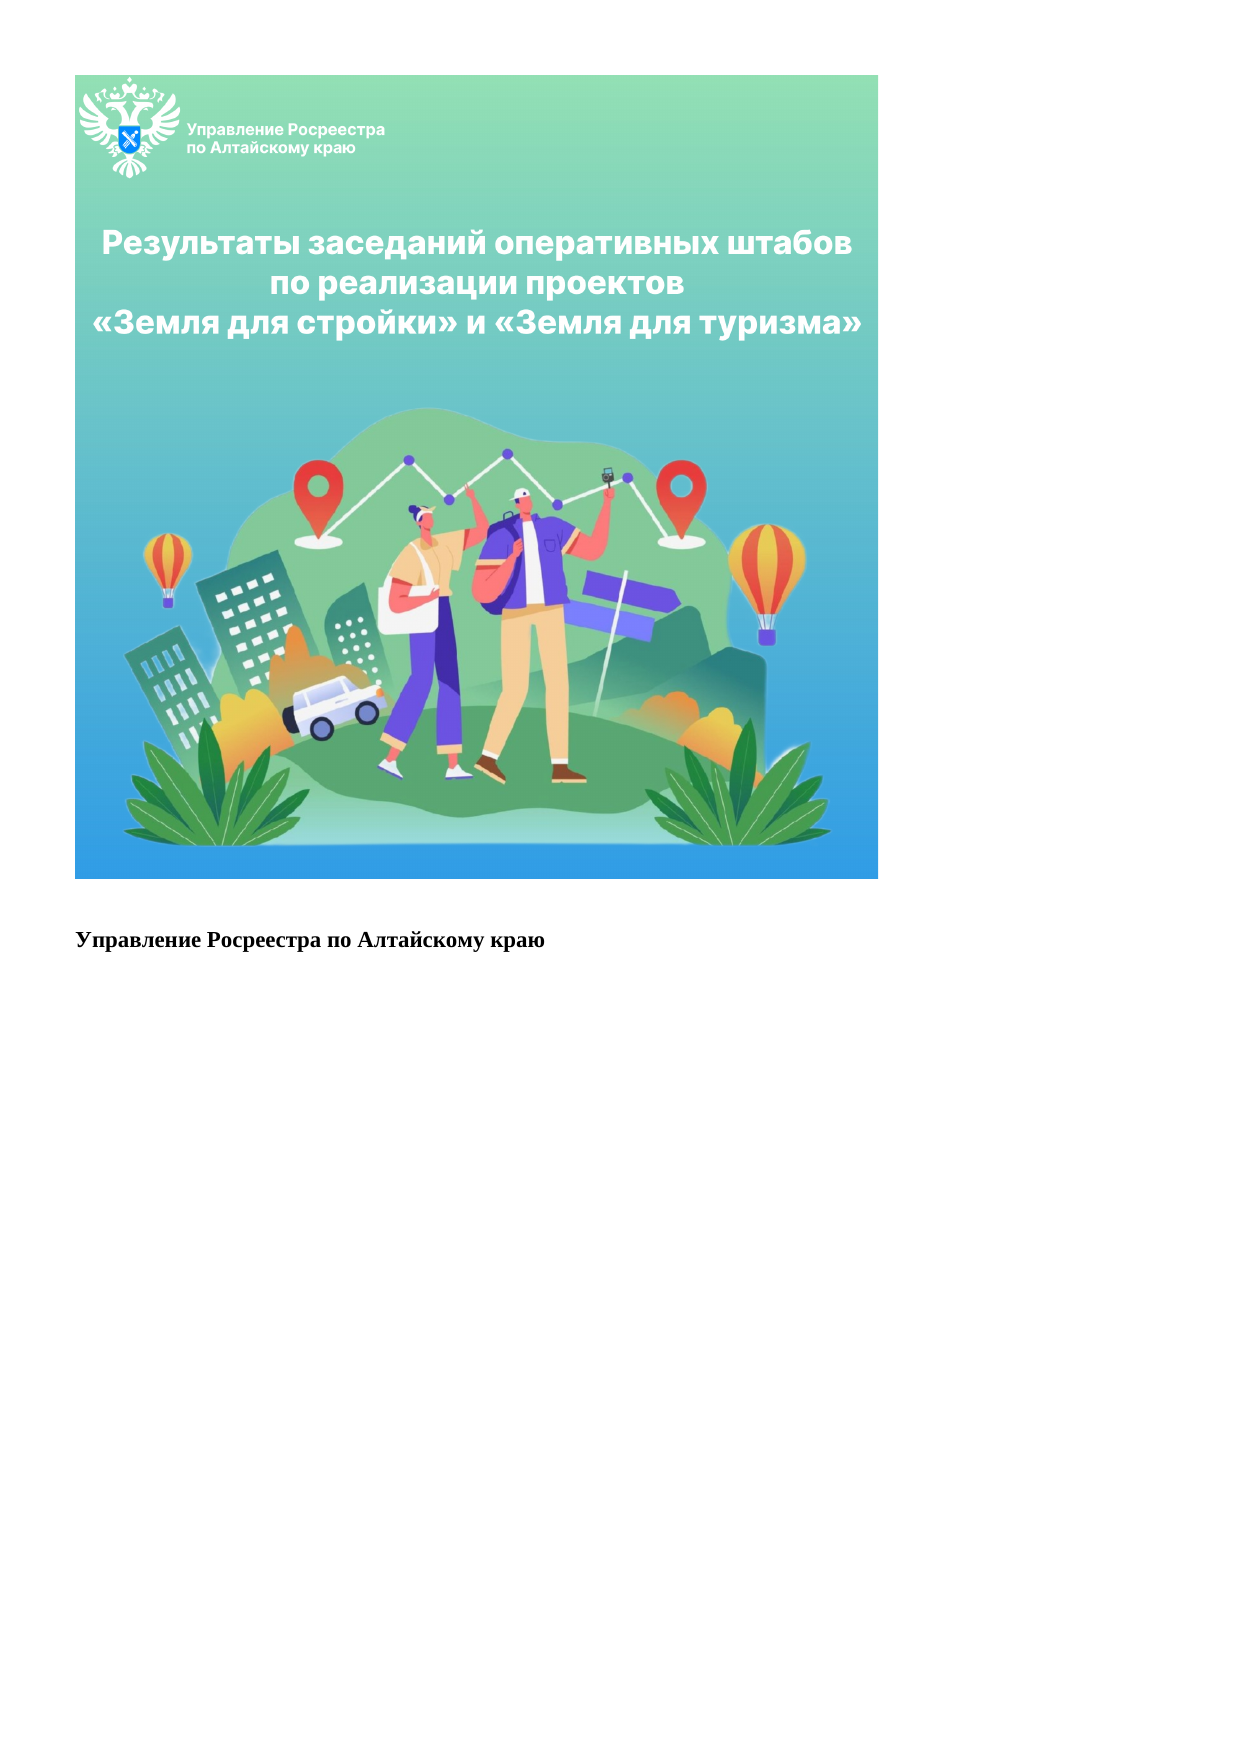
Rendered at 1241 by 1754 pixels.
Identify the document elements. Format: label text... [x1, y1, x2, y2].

picture [75, 75, 879, 879]
text Управление Росреестра по Алтайскому краю [75, 926, 1165, 952]
